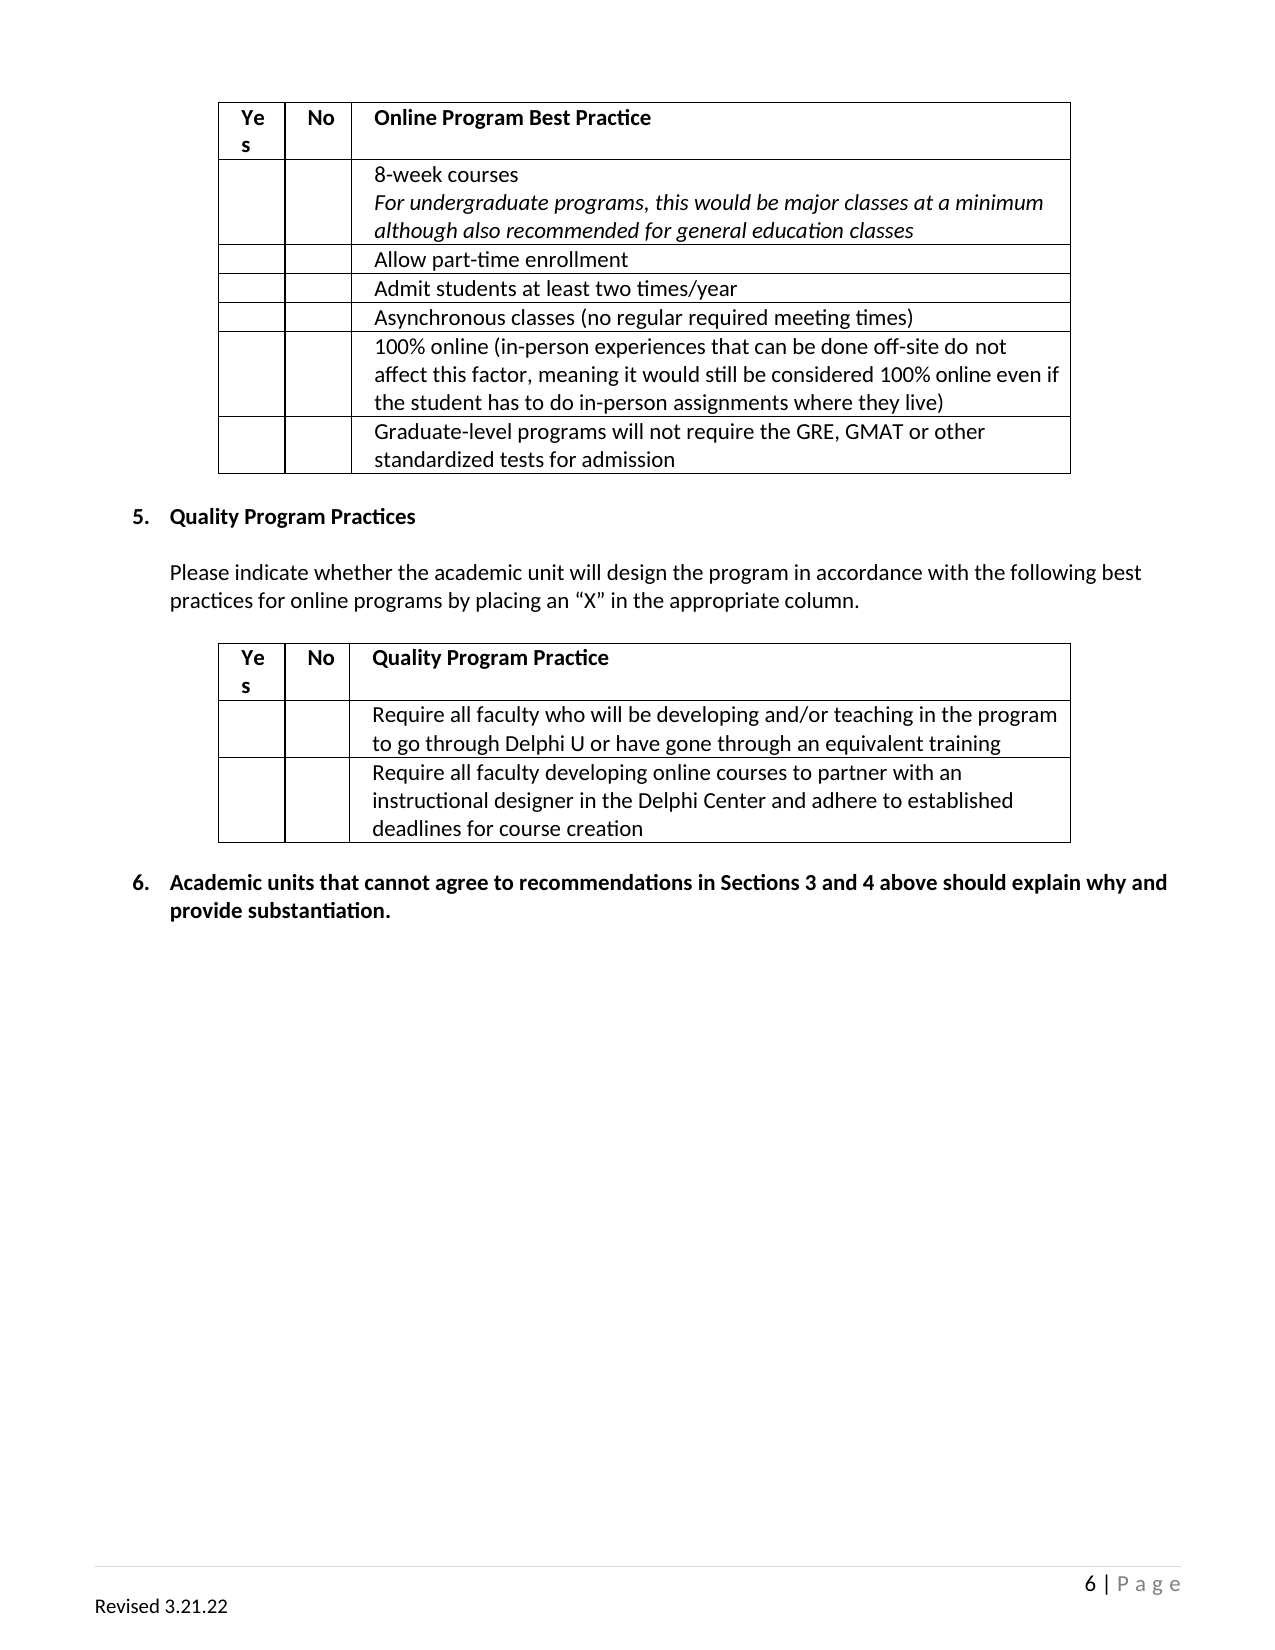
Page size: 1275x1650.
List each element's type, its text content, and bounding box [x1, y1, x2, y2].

table_cell [219, 417, 284, 473]
table_cell Asynchronous classes (no regular required meeting times) [352, 303, 1070, 331]
table_cell [286, 417, 351, 473]
table_cell Require all faculty developing online courses to partner with an instructional designer in the Delphi Center and adhere to established deadlines for course creation [350, 758, 1070, 842]
table_header Yes [219, 103, 284, 159]
table_cell [286, 332, 351, 416]
table_cell [219, 274, 284, 302]
table_header Yes [219, 644, 284, 699]
table_cell [286, 274, 351, 302]
table_cell [286, 701, 349, 757]
table_header Quality Program Practice [350, 644, 1070, 699]
list Quality Program Practices [132, 502, 1181, 530]
table_cell [286, 245, 351, 273]
table_cell [286, 758, 349, 842]
table_cell [219, 332, 284, 416]
list Academic units that cannot agree to recommendations in Sections 3 and 4 above should explain why and provide substantiation. [132, 868, 1181, 924]
table_cell Require all faculty who will be developing and/or teaching in the program to go through Delphi U or have gone through an equivalent training [350, 701, 1070, 757]
table_cell Allow part-time enrollment [352, 245, 1070, 273]
table_cell [219, 701, 284, 757]
table_header Online Program Best Practice [352, 103, 1070, 159]
table_cell [286, 160, 351, 244]
table_cell [219, 245, 284, 273]
list Please indicate whether the academic unit will design the program in accordance with the following best practices for online programs by placing an “X” in the appropriate column. [169, 558, 1181, 614]
table_cell [219, 758, 284, 842]
table_cell 100% online (in-person experiences that can be done off-site do not affect this factor, meaning it would still be considered 100% online even if the student has to do in-person assignments where they live) [352, 332, 1070, 416]
table_header No [286, 103, 351, 159]
table_header No [286, 644, 349, 699]
table_cell 8-week courses For undergraduate programs, this would be major classes at a minimum although also recommended for general education classes [352, 160, 1070, 244]
table_cell [219, 160, 284, 244]
table_cell Admit students at least two times/year [352, 274, 1070, 302]
table_cell Graduate-level programs will not require the GRE, GMAT or other standardized tests for admission [352, 417, 1070, 473]
table_cell [219, 303, 284, 331]
table_cell [286, 303, 351, 331]
